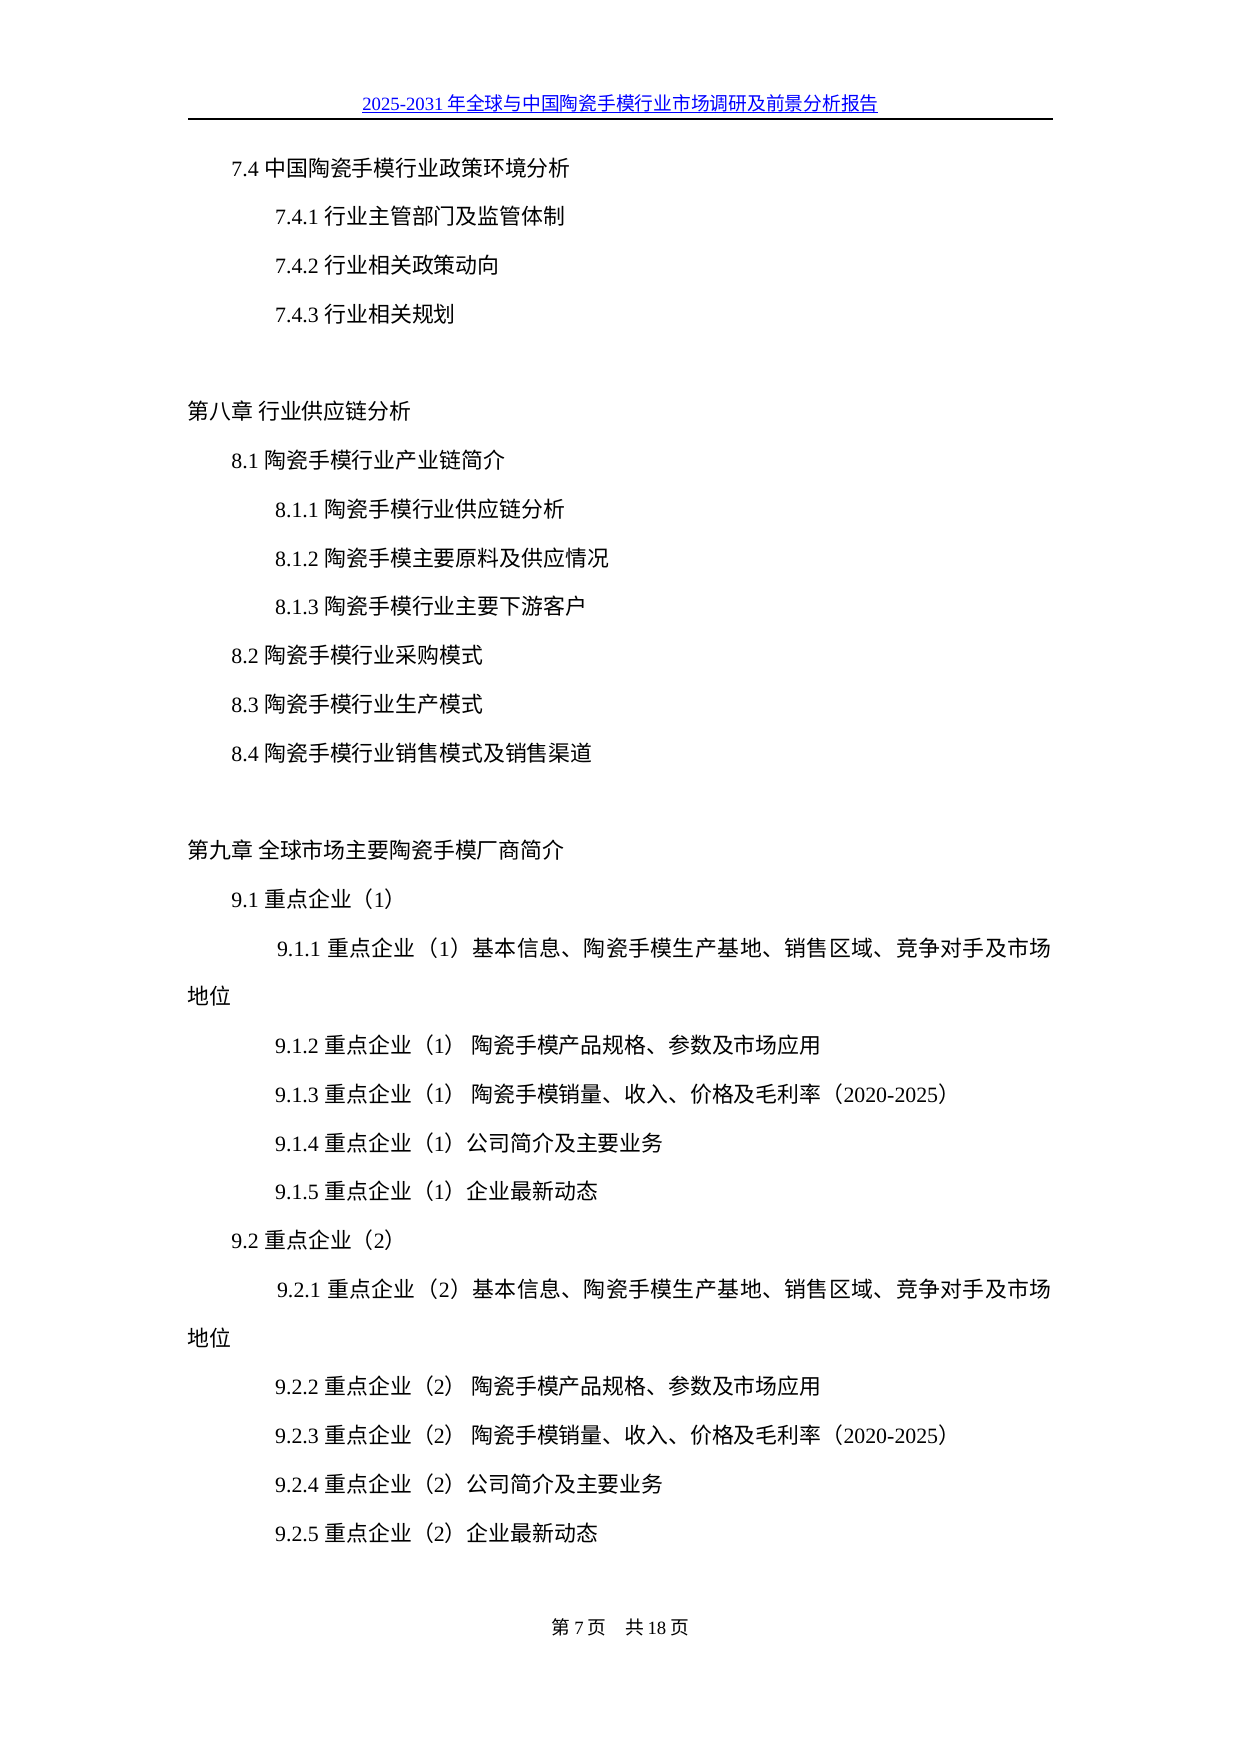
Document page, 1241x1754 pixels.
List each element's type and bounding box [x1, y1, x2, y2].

text [187, 150, 1053, 1548]
